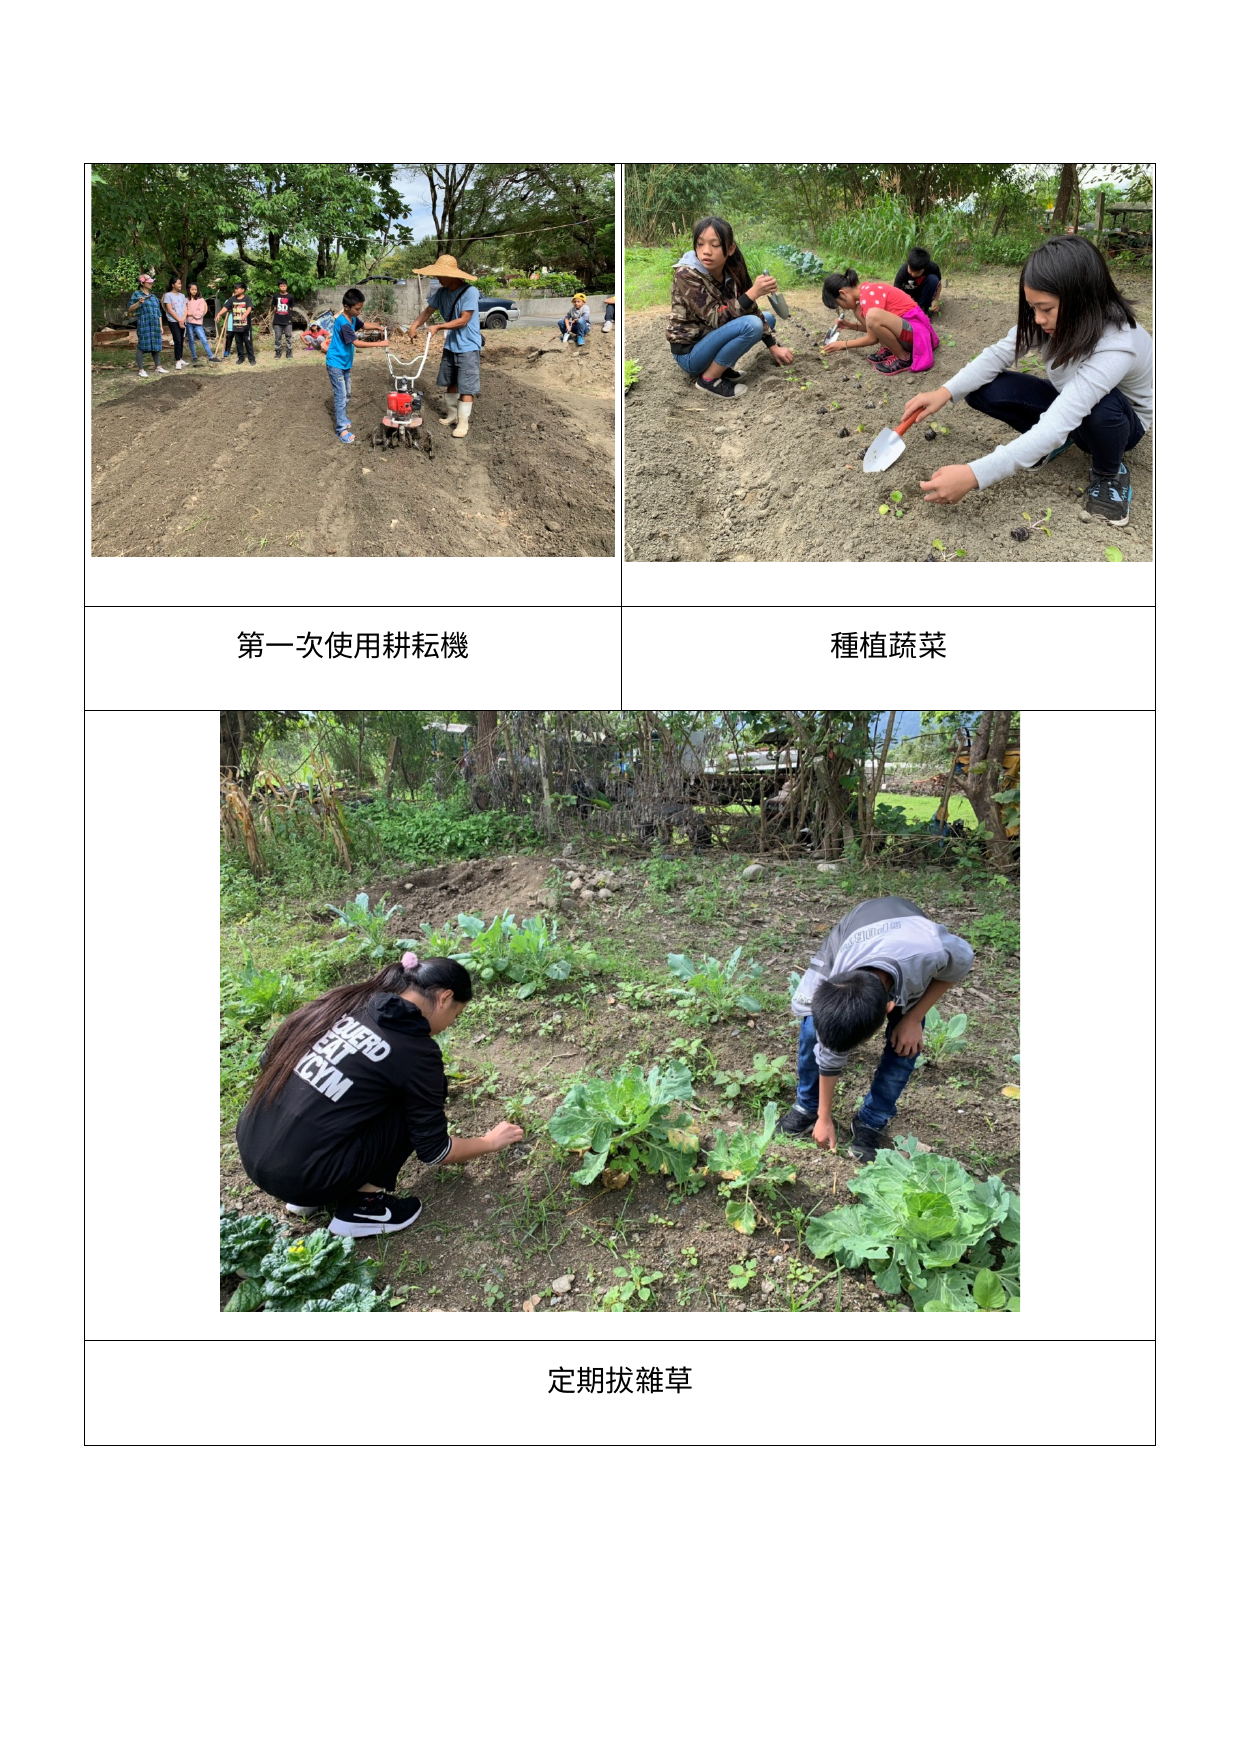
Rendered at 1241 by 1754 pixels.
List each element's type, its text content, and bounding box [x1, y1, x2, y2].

table_cell 種植蔬菜 [622, 607, 1155, 710]
table_cell [85, 711, 1155, 1340]
picture [91, 164, 615, 557]
picture [624, 164, 1153, 562]
table_cell [85, 164, 621, 606]
table_cell 第一次使用耕耘機 [85, 607, 621, 710]
table_cell [622, 164, 1155, 606]
table_cell 定期拔雜草 [85, 1341, 1155, 1444]
picture [220, 711, 1020, 1312]
